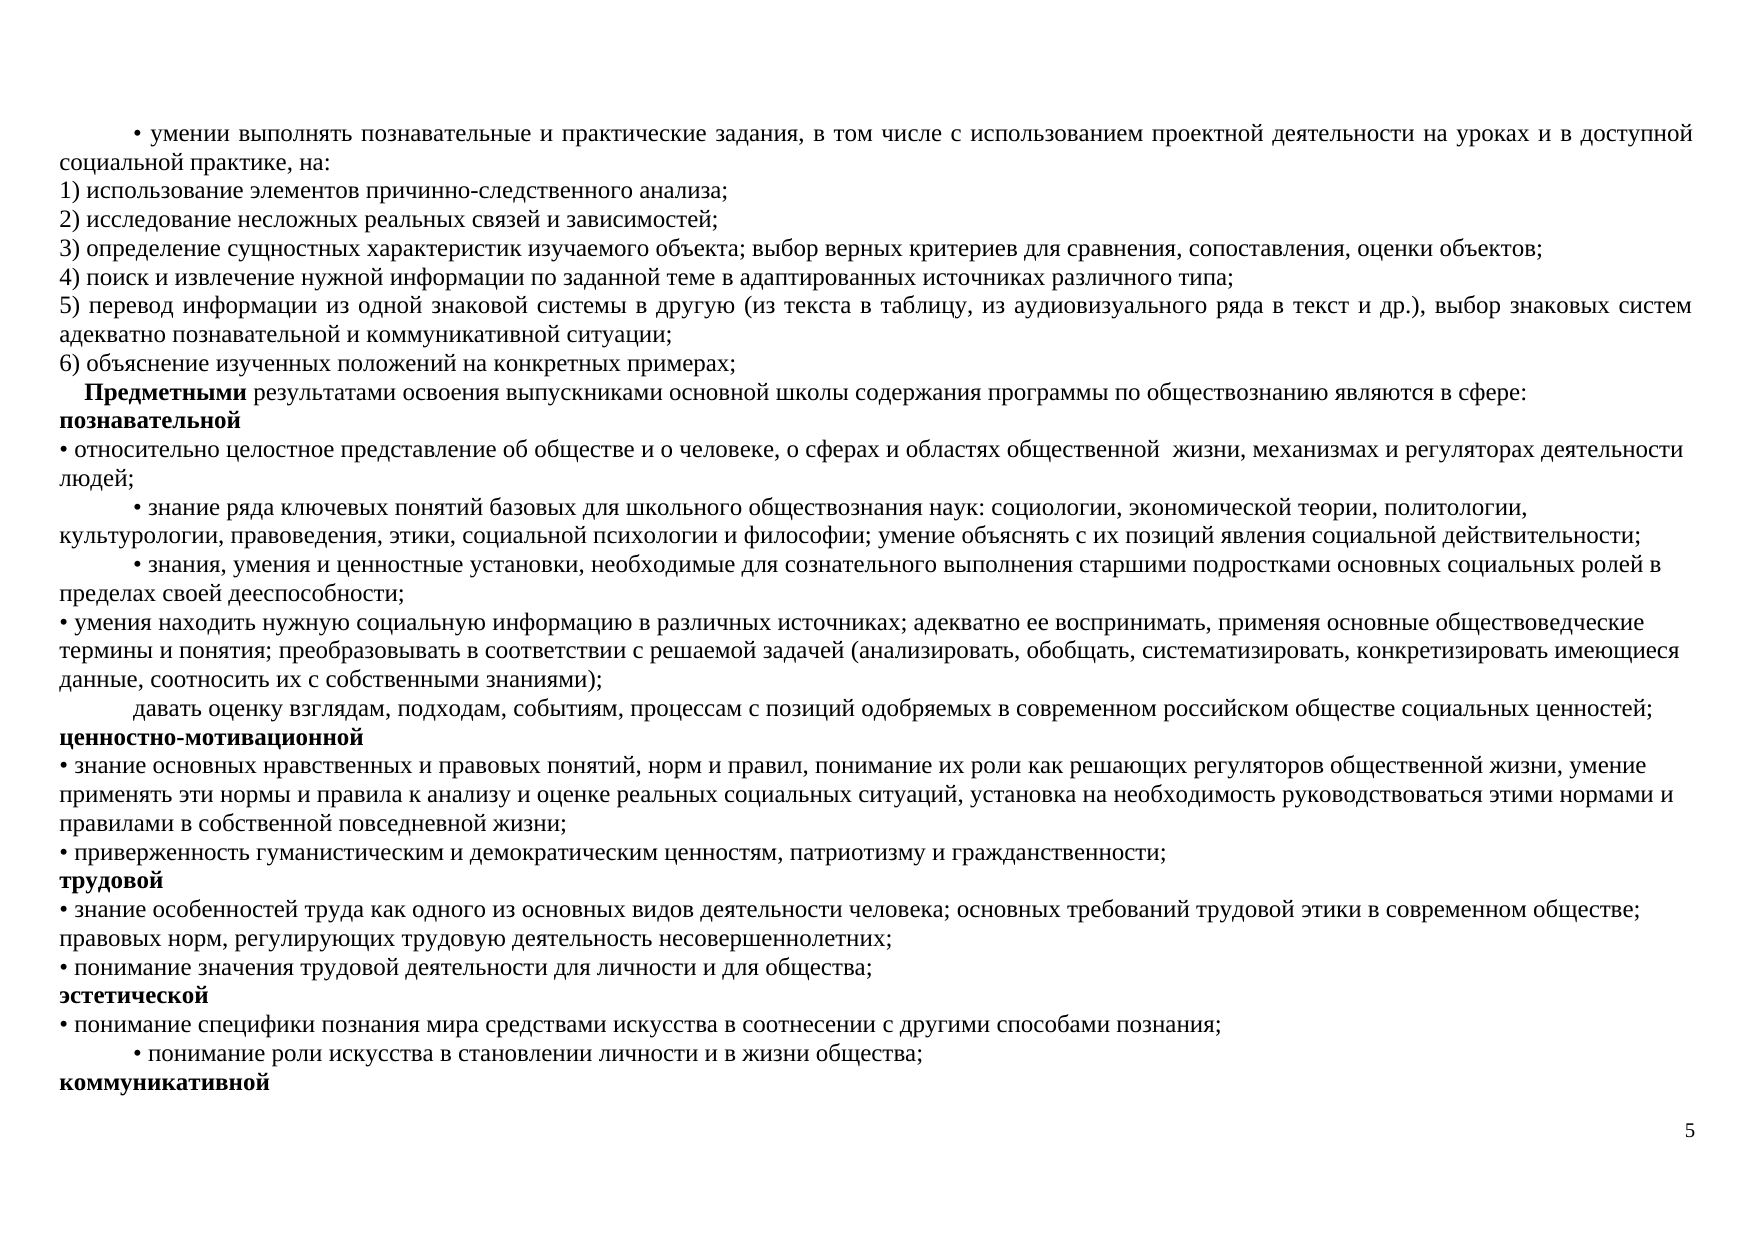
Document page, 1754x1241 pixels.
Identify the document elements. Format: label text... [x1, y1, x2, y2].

text • знание ряда ключевых понятий базовых для школьного обществознания наук: социологии, экономической теории, политологии, культурологии, правоведения, этики, социальной психологии и философии; умение объяснять с их позиций явления социальной действительности; [59, 492, 1695, 549]
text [59, 1038, 1695, 1096]
text • знание основных нравственных и правовых понятий, норм и правил, понимание их роли как решающих регуляторов общественной жизни, умение применять эти нормы и правила к анализу и оценке реальных социальных ситуаций, установка на необходимость руководствоваться этими нормами и правилами в собственной повседневной жизни; • приверженность гуманистическим и демократическим ценностям, патриотизму и гражданственности; трудовой • знание особенностей труда как одного из основных видов деятельности человека; основных требований трудовой этики в современном обществе; правовых норм, регулирующих трудовую деятельность несовершеннолетних; [59, 751, 1695, 952]
text Предметными результатами освоения выпускниками основной школы содержания программы по обществознанию являются в сфере: познавательной • относительно целостное представление об обществе и о человеке, о сферах и областях общественной жизни, механизмах и регуляторах деятельности людей; [59, 377, 1695, 492]
text • знания, умения и ценностные установки, необходимые для сознательного выполнения старшими подростками основных социальных ролей в пределах своей дееспособности; • умения находить нужную социальную информацию в различных источниках; адекватно ее воспринимать, применяя основные обществоведческие термины и понятия; преобразовывать в соответствии с решаемой задачей (анализировать, обобщать, систематизировать, конкретизировать имеющиеся данные, соотносить их с собственными знаниями); [59, 549, 1695, 693]
text 5) перевод информации из одной знаковой системы в другую (из текста в таблицу, из аудиовизуального ряда в текст и др.), выбор знаковых систем адекватно познавательной и коммуникативной ситуации; [59, 291, 1695, 348]
text • умении выполнять познавательные и практические задания, в том числе с использованием проектной деятельности на уроках и в доступной социальной практике, на: [59, 118, 1695, 176]
text 1) использование элементов причинно-следственного анализа; [59, 176, 1695, 204]
text эстетической • понимание специфики познания мира средствами искусства в соотнесении с другими способами познания; [59, 981, 1695, 1038]
text 2) исследование несложных реальных связей и зависимостей; [59, 204, 1695, 233]
text 3) определение сущностных характеристик изучаемого объекта; выбор верных критериев для сравнения, сопоставления, оценки объектов; [59, 233, 1695, 262]
text • понимание значения трудовой деятельности для личности и для общества; [59, 952, 1695, 981]
text 4) поиск и извлечение нужной информации по заданной теме в адаптированных источниках различного типа; [59, 262, 1695, 291]
text 6) объяснение изученных положений на конкретных примерах; [59, 348, 1695, 377]
text давать оценку взглядам, подходам, событиям, процессам с позиций одобряемых в современном российском обществе социальных ценностей; [59, 693, 1695, 722]
text ценностно-мотивационной [59, 722, 1695, 751]
